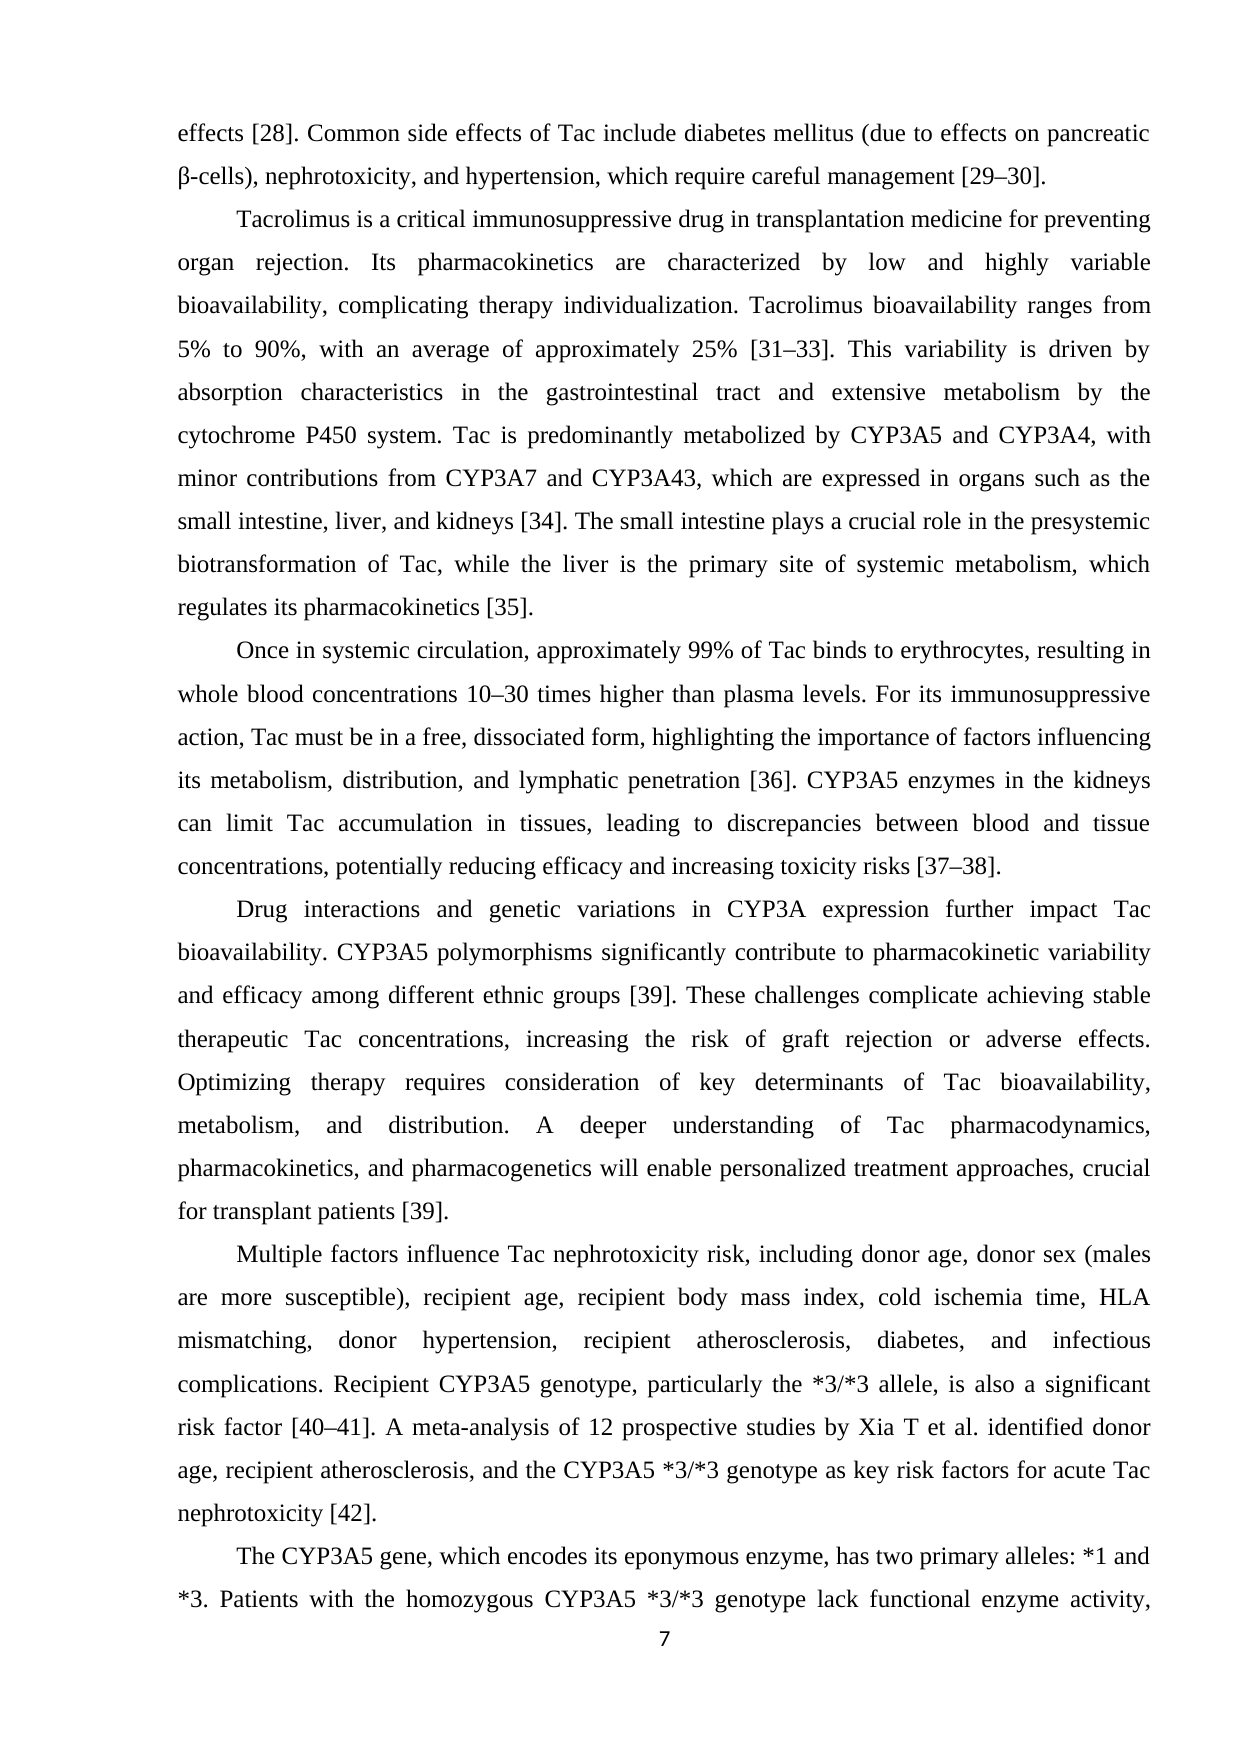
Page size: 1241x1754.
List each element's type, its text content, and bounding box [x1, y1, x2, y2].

text Drug interactions and genetic variations in CYP3A expression further impact Tac bioavailability. CYP3A5 polymorphisms significantly contribute to pharmacokinetic variability and efficacy among different ethnic groups [39]. These challenges complicate achieving stable therapeutic Tac concentrations, increasing the risk of graft rejection or adverse effects. Optimizing therapy requires consideration of key determinants of Tac bioavailability, metabolism, and distribution. A deeper understanding of Tac pharmacodynamics, pharmacokinetics, and pharmacogenetics will enable personalized treatment approaches, crucial for transplant patients [39]. [177, 894, 1152, 1225]
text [177, 1541, 1152, 1613]
text Multiple factors influence Tac nephrotoxicity risk, including donor age, donor sex (males are more susceptible), recipient age, recipient body mass index, cold ischemia time, HLA mismatching, donor hypertension, recipient atherosclerosis, diabetes, and infectious complications. Recipient CYP3A5 genotype, particularly the *3/*3 allele, is also a significant risk factor [40–41]. A meta-analysis of 12 prospective studies by Xia T et al. identified donor age, recipient atherosclerosis, and the CYP3A5 *3/*3 genotype as key risk factors for acute Tac nephrotoxicity [42]. [177, 1239, 1152, 1527]
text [177, 118, 1152, 190]
text Tacrolimus is a critical immunosuppressive drug in transplantation medicine for preventing organ rejection. Its pharmacokinetics are characterized by low and highly variable bioavailability, complicating therapy individualization. Tacrolimus bioavailability ranges from 5% to 90%, with an average of approximately 25% [31–33]. This variability is driven by absorption characteristics in the gastrointestinal tract and extensive metabolism by the cytochrome P450 system. Tac is predominantly metabolized by CYP3A5 and CYP3A4, with minor contributions from CYP3A7 and CYP3A43, which are expressed in organs such as the small intestine, liver, and kidneys [34]. The small intestine plays a crucial role in the presystemic biotransformation of Tac, while the liver is the primary site of systemic metabolism, which regulates its pharmacokinetics [35]. [177, 204, 1152, 621]
text Once in systemic circulation, approximately 99% of Tac binds to erythrocytes, resulting in whole blood concentrations 10–30 times higher than plasma levels. For its immunosuppressive action, Tac must be in a free, dissociated form, highlighting the importance of factors influencing its metabolism, distribution, and lymphatic penetration [36]. CYP3A5 enzymes in the kidneys can limit Tac accumulation in tissues, leading to discrepancies between blood and tissue concentrations, potentially reducing efficacy and increasing toxicity risks [37–38]. [177, 636, 1152, 880]
